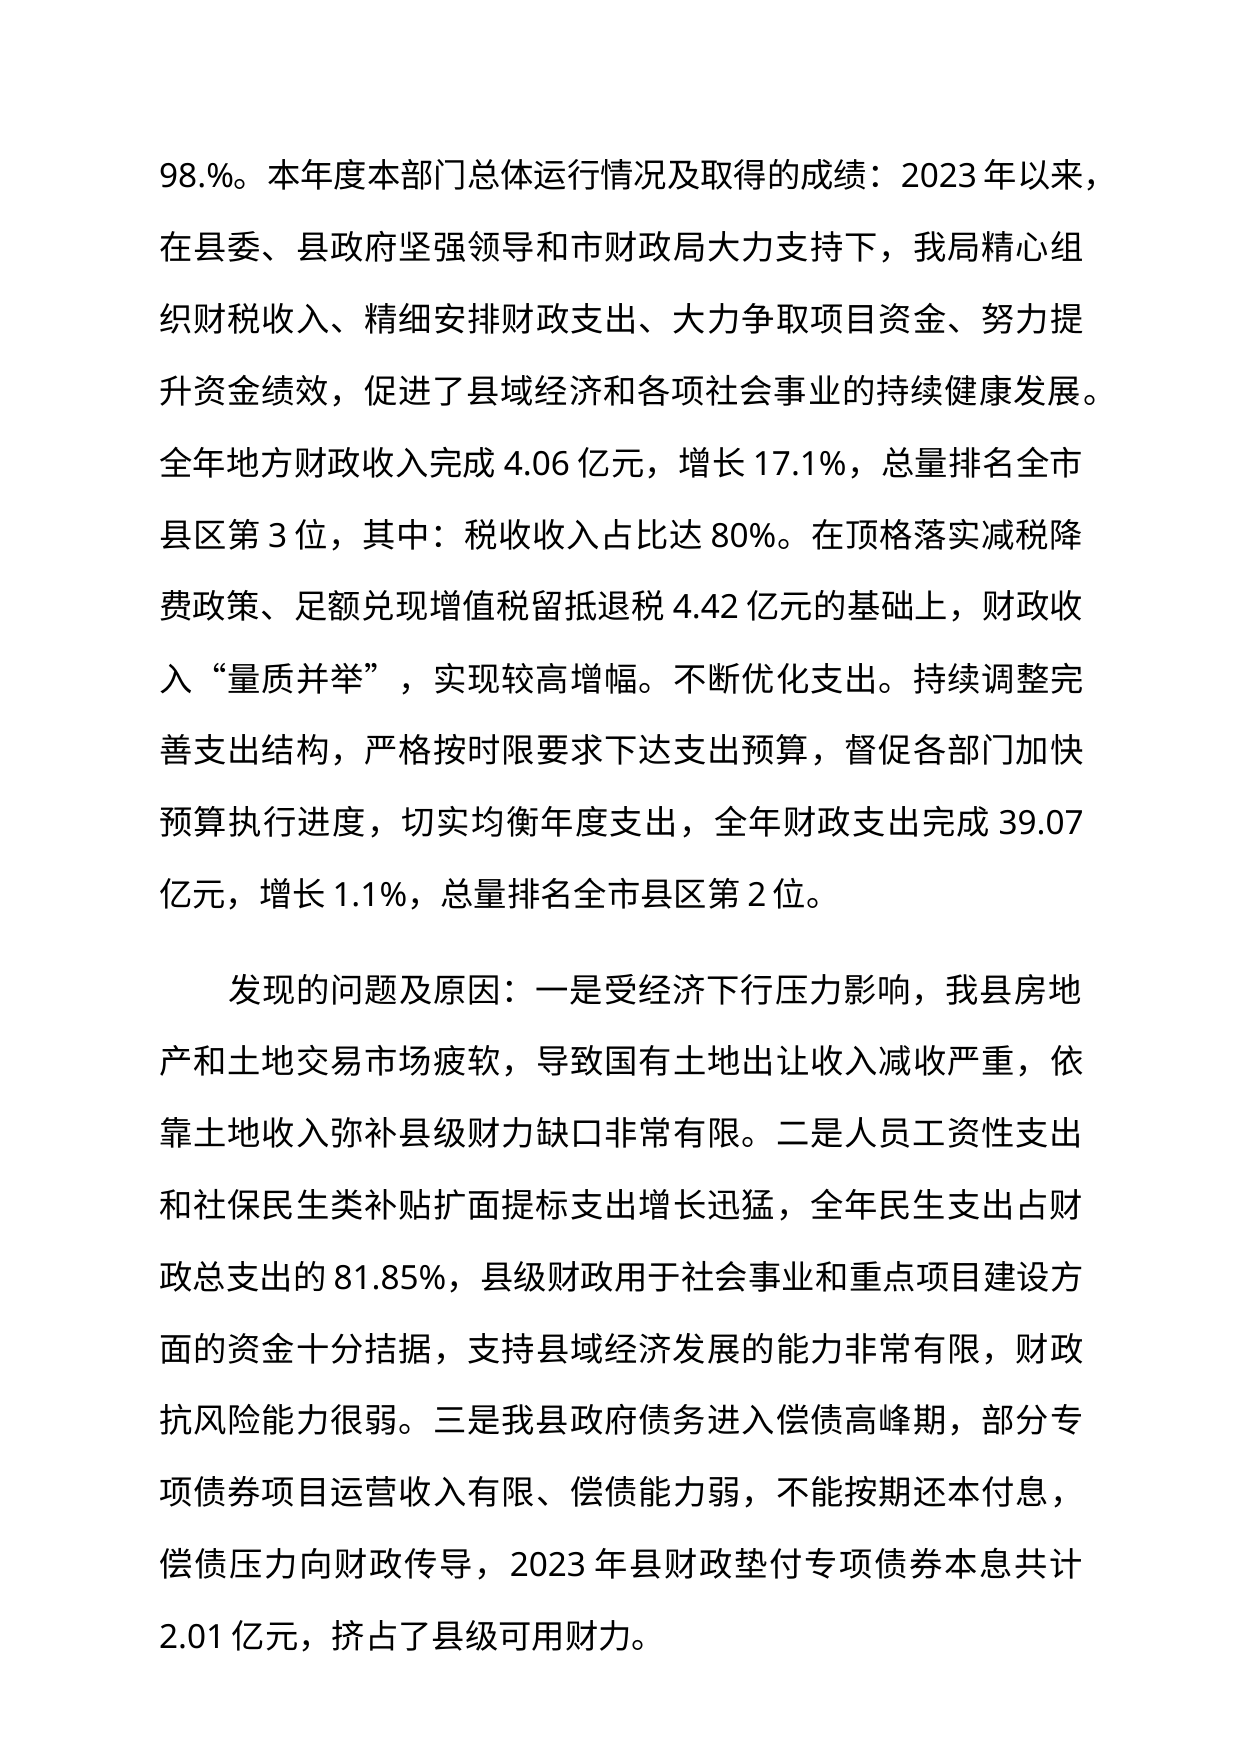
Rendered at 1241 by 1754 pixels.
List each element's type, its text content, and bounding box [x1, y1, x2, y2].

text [159, 149, 1083, 916]
text 发现的问题及原因：一是受经济下行压力影响，我县房地产和土地交易市场疲软，导致国有土地出让收入减收严重，依靠土地收入弥补县级财力缺口非常有限。二是人员工资性支出和社保民生类补贴扩面提标支出增长迅猛，全年民生支出占财政总支出的81.85%，县级财政用于社会事业和重点项目建设方面的资金十分拮据，支持县域经济发展的能力非常有限，财政抗风险能力很弱。三是我县政府债务进入偿债高峰期，部分专项债券项目运营收入有限、偿债能力弱，不能按期还本付息，偿债压力向财政传导，2023年县财政垫付专项债券本息共计2.01亿元，挤占了县级可用财力。 [159, 963, 1083, 1658]
